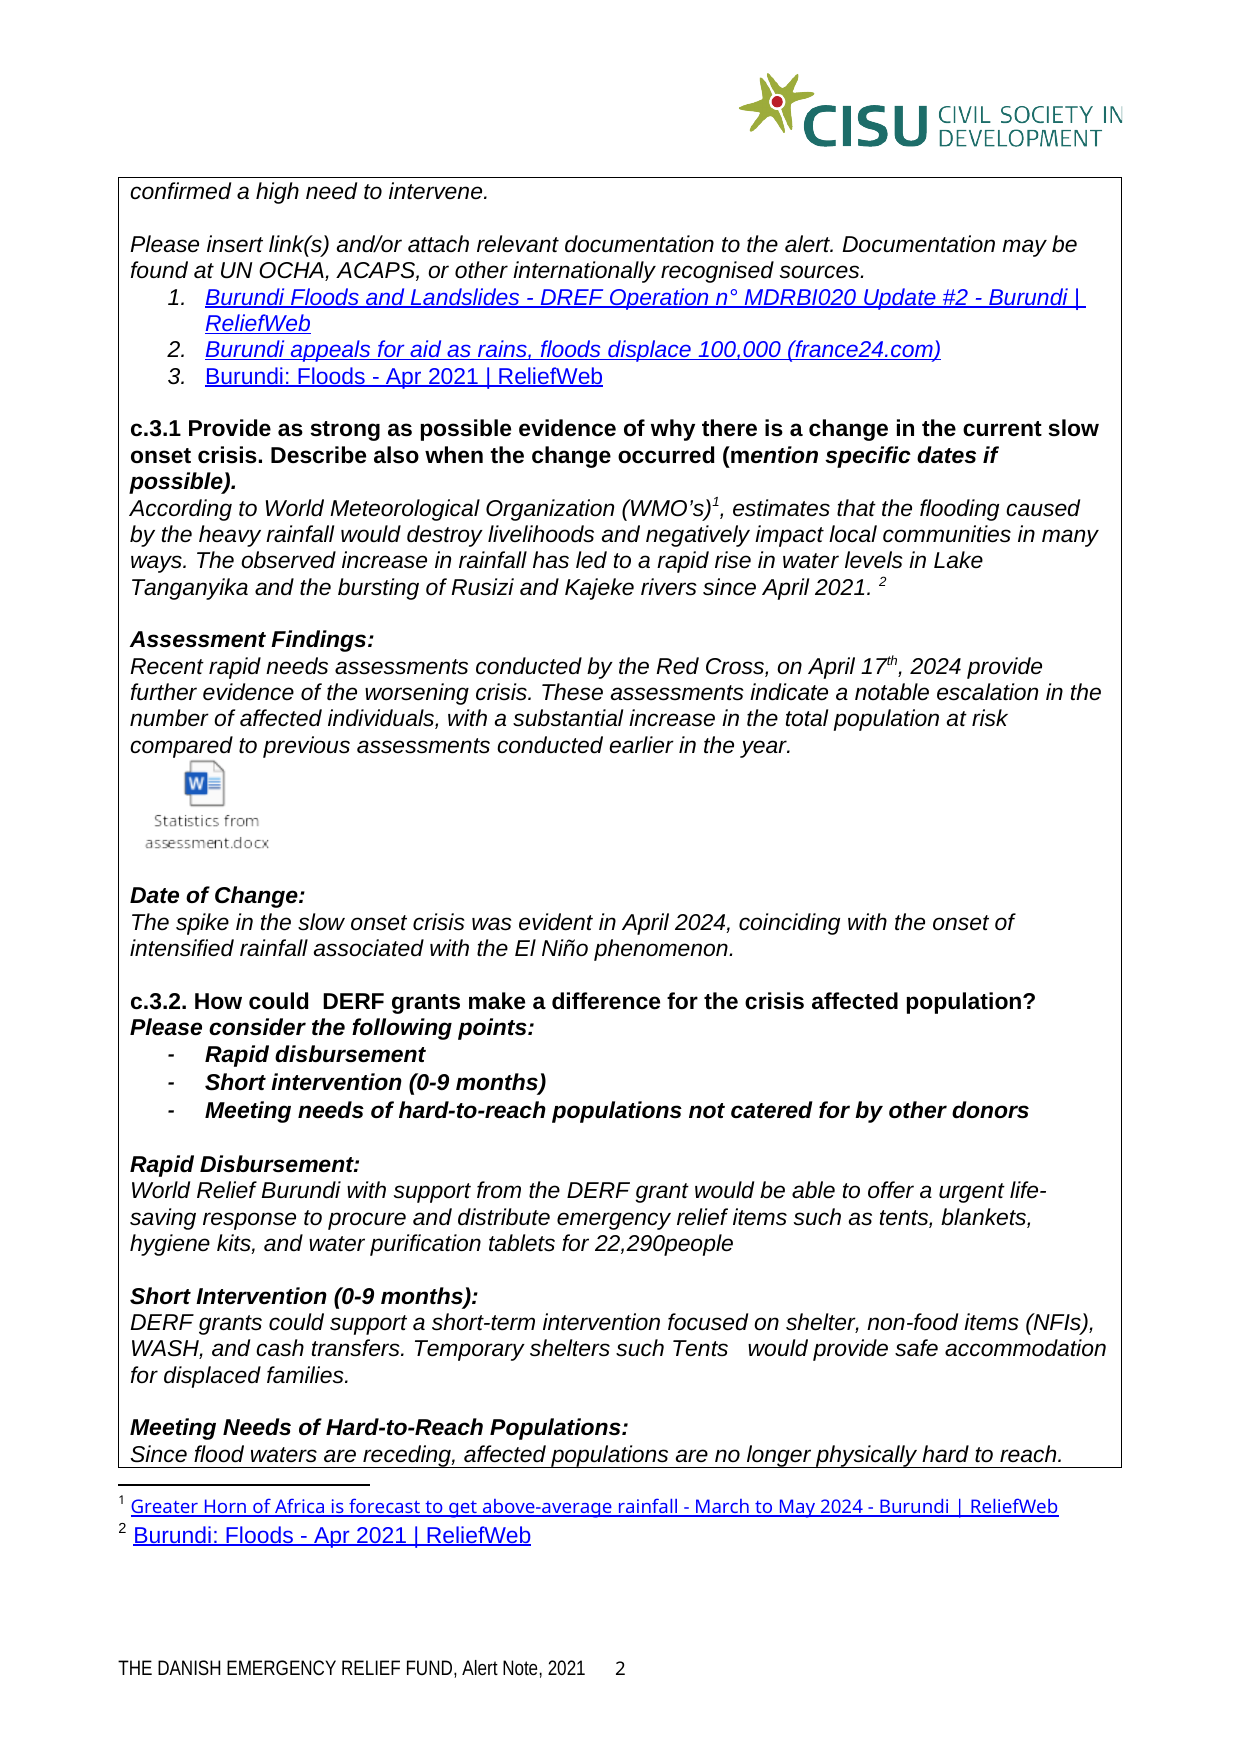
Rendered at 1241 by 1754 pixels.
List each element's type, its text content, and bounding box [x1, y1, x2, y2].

picture [738, 73, 1123, 147]
